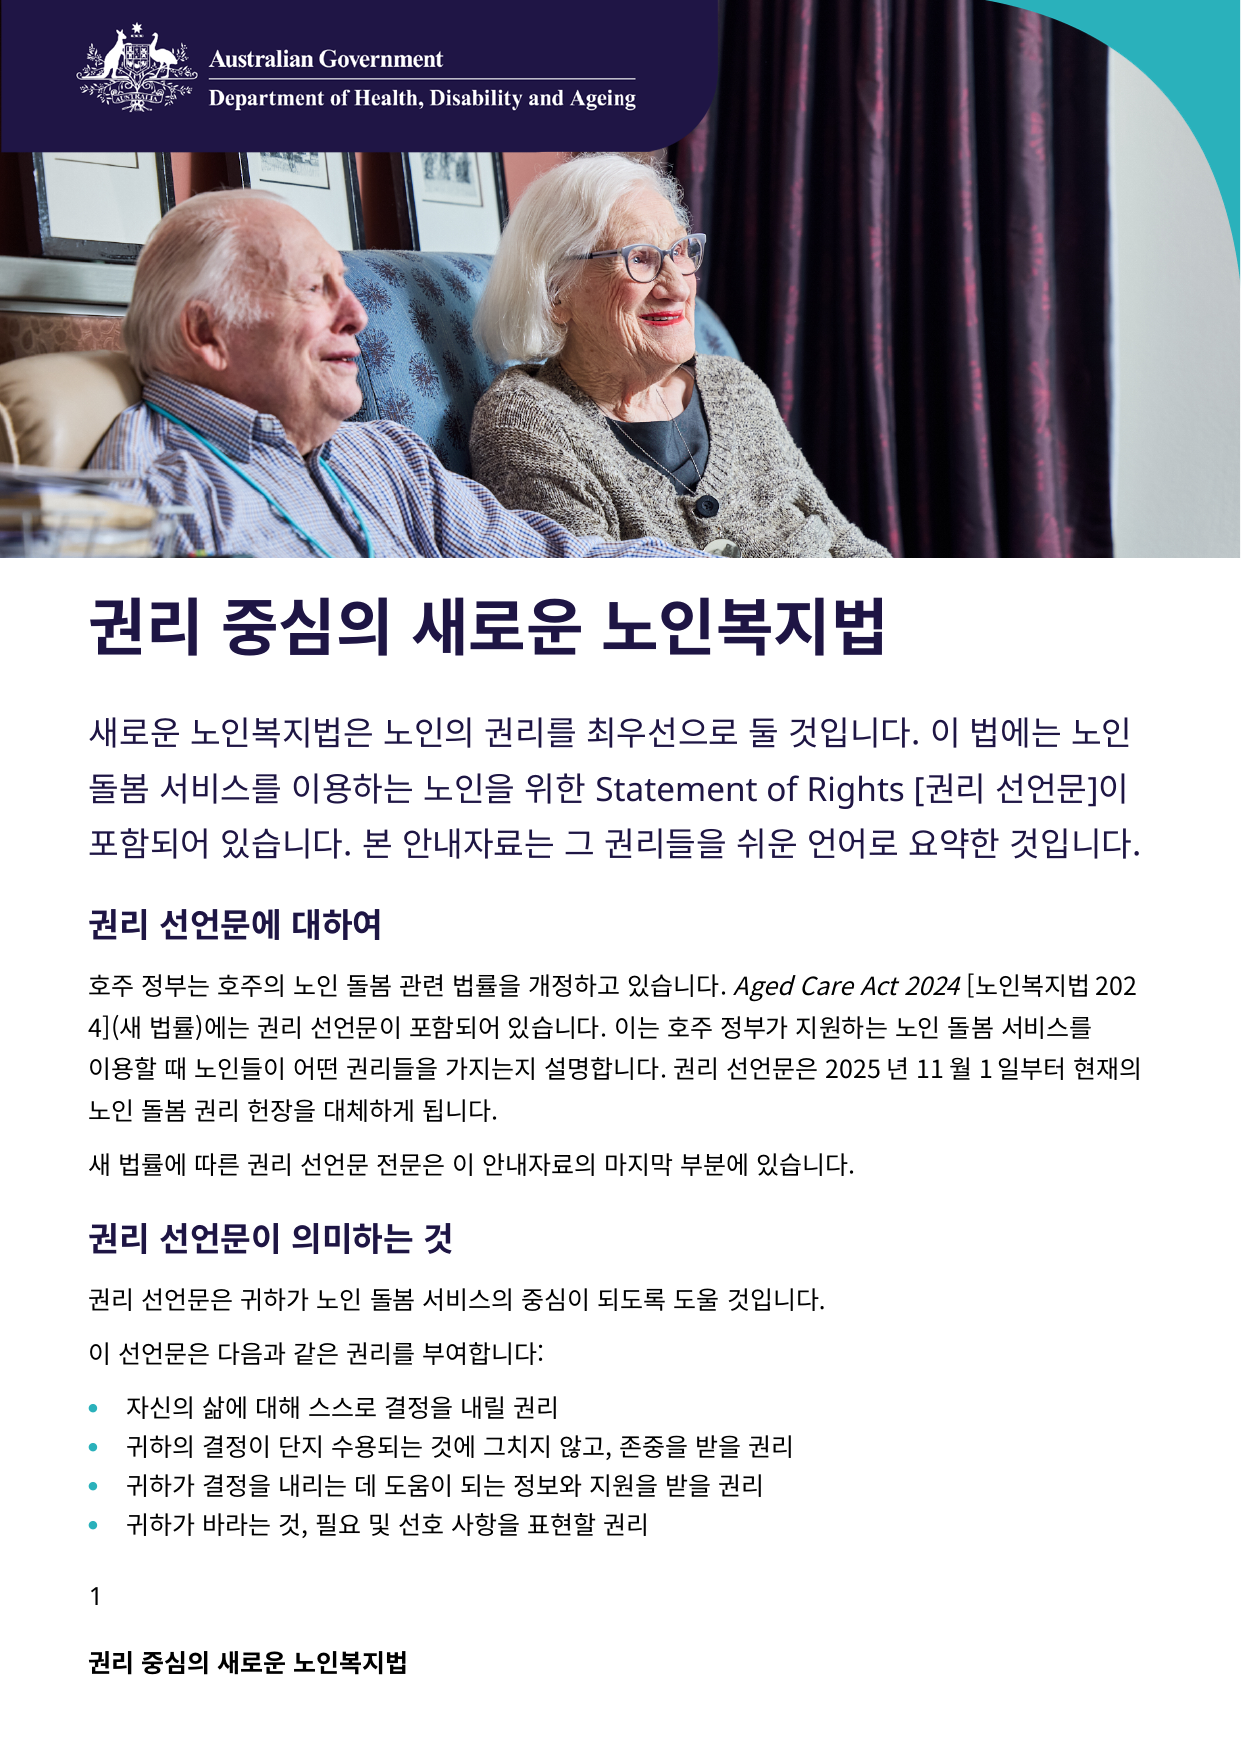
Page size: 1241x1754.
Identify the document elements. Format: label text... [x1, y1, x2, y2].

picture [0, 0, 1241, 558]
list 귀하의 결정이 단지 수용되는 것에 그치지 않고, 존중을 받을 권리 [89, 1428, 1152, 1464]
subtitle 권리 선언문에 대하여 [89, 899, 1152, 947]
text 새로운 노인복지법은 노인의 권리를 최우선으로 둘 것입니다. 이 법에는 노인 돌봄 서비스를 이용하는 노인을 위한 Statement of Rights [권리 선언문]이 포함되어 있습니다. 본 안내자료는 그 권리들을 쉬운 언어로 요약한 것입니다. [89, 707, 1152, 866]
list 귀하가 바라는 것, 필요 및 선호 사항을 표현할 권리 [89, 1506, 1152, 1542]
text 호주 정부는 호주의 노인 돌봄 관련 법률을 개정하고 있습니다. Aged Care Act 2024 [노인복지법2024](새 법률)에는 권리 선언문이 포함되어 있습니다. 이는 호주 정부가 지원하는 노인 돌봄 서비스를 이용할 때 노인들이 어떤 권리들을 가지는지 설명합니다. 권리 선언문은 2025년 11월 1일부터 현재의 노인 돌봄 권리 헌장을 대체하게 됩니다. [89, 967, 1152, 1128]
text 권리 선언문은 귀하가 노인 돌봄 서비스의 중심이 되도록 도울 것입니다. [89, 1280, 1152, 1317]
list 귀하가 결정을 내리는 데 도움이 되는 정보와 지원을 받을 권리 [89, 1467, 1152, 1503]
text 이 선언문은 다음과 같은 권리를 부여합니다: [89, 1334, 1152, 1371]
subtitle 권리 선언문이 의미하는 것 [89, 1212, 1152, 1261]
list 자신의 삶에 대해 스스로 결정을 내릴 권리 [89, 1389, 1152, 1425]
subtitle 권리 중심의 새로운 노인복지법 [89, 578, 1152, 669]
text 새 법률에 따른 권리 선언문 전문은 이 안내자료의 마지막 부분에 있습니다. [89, 1146, 1152, 1182]
